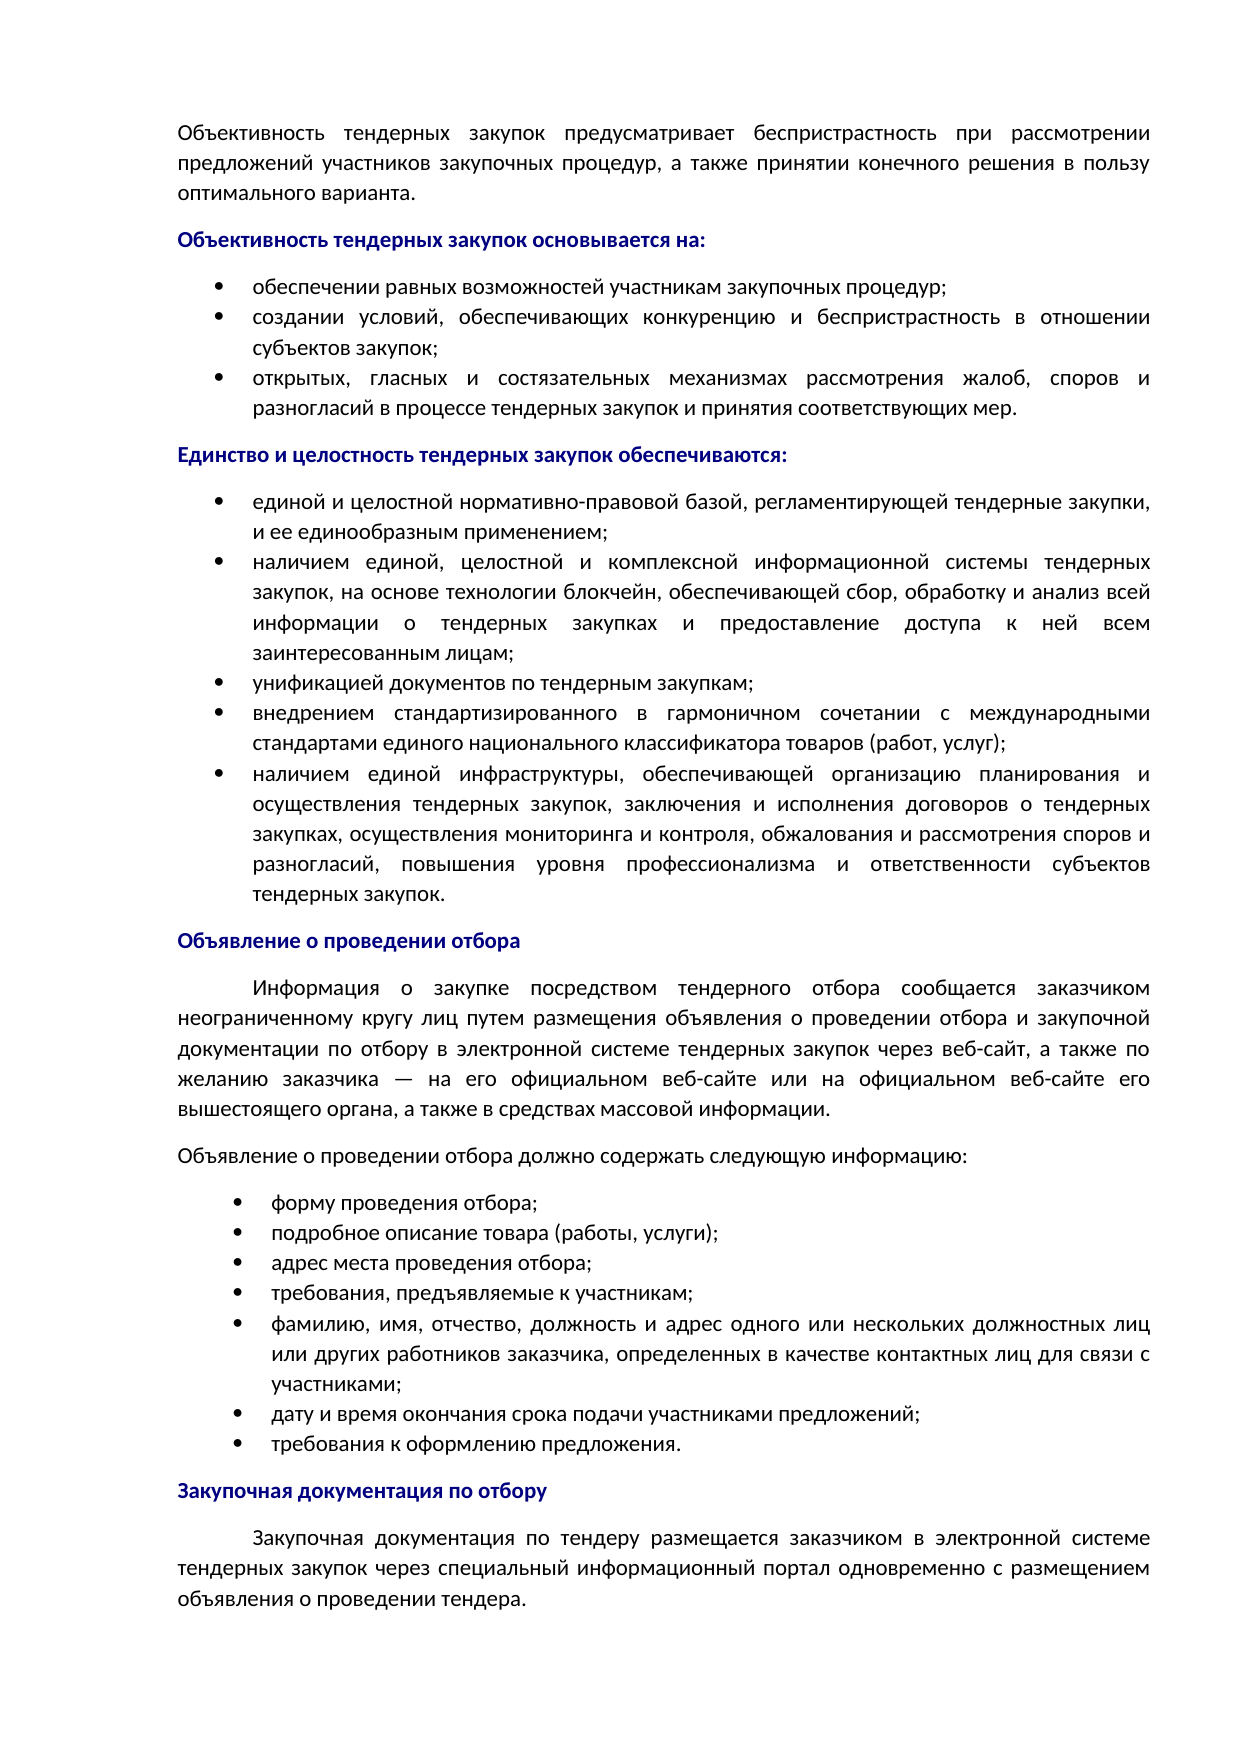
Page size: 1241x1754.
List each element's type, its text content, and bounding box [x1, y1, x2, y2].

list подробное описание товара (работы, услуги); [233, 1218, 1152, 1246]
text Объявление о проведении отбора [177, 926, 1152, 954]
list обеспечении равных возможностей участникам закупочных процедур; [215, 272, 1152, 300]
text Объективность тендерных закупок предусматривает беспристрастность при рассмотрении предложений участников закупочных процедур, а также принятии конечного решения в пользу оптимального варианта. [177, 118, 1152, 207]
text Информация о закупке посредством тендерного отбора сообщается заказчиком неограниченному кругу лиц путем размещения объявления о проведении отбора и закупочной документации по отбору в электронной системе тендерных закупок через веб-сайт, а также по желанию заказчика — на его официальном веб-сайте или на официальном веб-сайте его вышестоящего органа, а также в средствах массовой информации. [177, 973, 1152, 1122]
list создании условий, обеспечивающих конкуренцию и беспристрастность в отношении субъектов закупок; [215, 302, 1152, 361]
list открытых, гласных и состязательных механизмах рассмотрения жалоб, споров и разногласий в процессе тендерных закупок и принятия соответствующих мер. [215, 363, 1152, 421]
list наличием единой инфраструктуры, обеспечивающей организацию планирования и осуществления тендерных закупок, заключения и исполнения договоров о тендерных закупках, осуществления мониторинга и контроля, обжалования и рассмотрения споров и разногласий, повышения уровня профессионализма и ответственности субъектов тендерных закупок. [215, 759, 1152, 908]
list наличием единой, целостной и комплексной информационной системы тендерных закупок, на основе технологии блокчейн, обеспечивающей сбор, обработку и анализ всей информации о тендерных закупках и предоставление доступа к ней всем заинтересованным лицам; [215, 547, 1152, 666]
list адрес места проведения отбора; [233, 1248, 1152, 1276]
text Закупочная документация по тендеру размещается заказчиком в электронной системе тендерных закупок через специальный информационный портал одновременно с размещением объявления о проведении тендера. [177, 1523, 1152, 1612]
list фамилию, имя, отчество, должность и адрес одного или нескольких должностных лиц или других работников заказчика, определенных в качестве контактных лиц для связи с участниками; [233, 1309, 1152, 1397]
list единой и целостной нормативно-правовой базой, регламентирующей тендерные закупки, и ее единообразным применением; [215, 487, 1152, 545]
list форму проведения отбора; [233, 1188, 1152, 1216]
list унификацией документов по тендерным закупкам; [215, 668, 1152, 696]
text Объявление о проведении отбора должно содержать следующую информацию: [177, 1141, 1152, 1169]
text Объективность тендерных закупок основывается на: [177, 225, 1152, 253]
list дату и время окончания срока подачи участниками предложений; [233, 1399, 1152, 1427]
list требования, предъявляемые к участникам; [233, 1278, 1152, 1307]
list внедрением стандартизированного в гармоничном сочетании с международными стандартами единого национального классификатора товаров (работ, услуг); [215, 698, 1152, 757]
list требования к оформлению предложения. [233, 1429, 1152, 1458]
text Закупочная документация по отбору [177, 1476, 1152, 1504]
text Единство и целостность тендерных закупок обеспечиваются: [177, 440, 1152, 468]
